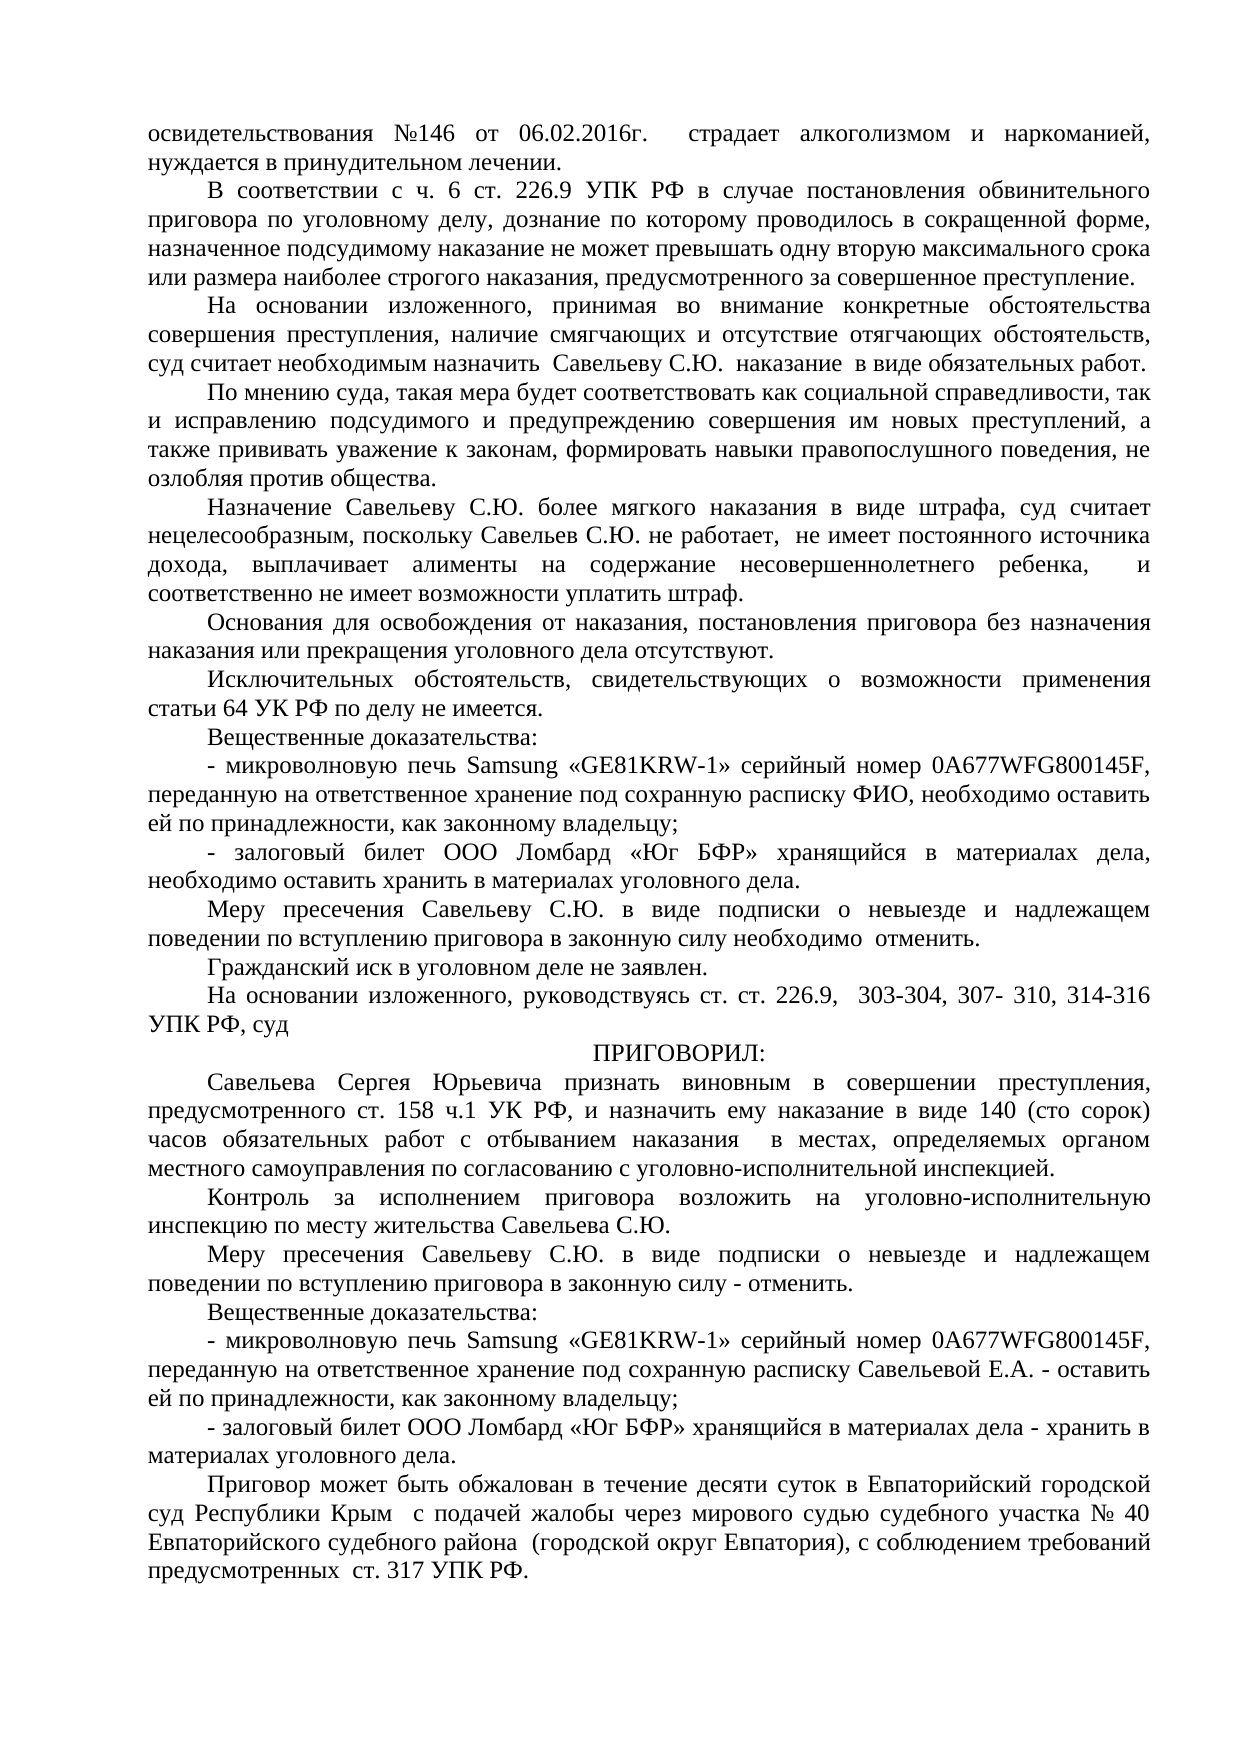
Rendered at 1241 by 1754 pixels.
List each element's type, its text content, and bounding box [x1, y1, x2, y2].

text По мнению суда, такая мера будет соответствовать как социальной справедливости, так и исправлению подсудимого и предупреждению совершения им новых преступлений, а также прививать уважение к законам, формировать навыки правопослушного поведения, не озлобляя против общества. [148, 377, 1152, 492]
text На основании изложенного, руководствуясь ст. ст. 226.9, 303-304, 307- 310, 314-316 УПК РФ, суд [148, 981, 1152, 1038]
text - микроволновую печь Samsung «GE81KRW-1» серийный номер 0А677WFG800145F, переданную на ответственное хранение под сохранную расписку ФИО, необходимо оставить ей по принадлежности, как законному владельцу; [148, 751, 1152, 837]
text Савельева Сергея Юрьевича признать виновным в совершении преступления, предусмотренного ст. 158 ч.1 УК РФ, и назначить ему наказание в виде 140 (сто сорок) часов обязательных работ с отбыванием наказания в местах, определяемых органом местного самоуправления по согласованию с уголовно-исполнительной инспекцией. [148, 1067, 1152, 1182]
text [148, 118, 1152, 176]
text Основания для освобождения от наказания, постановления приговора без назначения наказания или прекращения уголовного дела отсутствуют. [148, 607, 1152, 664]
text Вещественные доказательства: [148, 722, 1152, 751]
text - микроволновую печь Samsung «GE81KRW-1» серийный номер 0А677WFG800145F, переданную на ответственное хранение под сохранную расписку Савельевой Е.А. - оставить ей по принадлежности, как законному владельцу; [148, 1326, 1152, 1412]
text - залоговый билет ООО Ломбард «Юг БФР» хранящийся в материалах дела - хранить в материалах уголовного дела. [148, 1412, 1152, 1469]
text Вещественные доказательства: [148, 1297, 1152, 1326]
text В соответствии с ч. 6 ст. 226.9 УПК РФ в случае постановления обвинительного приговора по уголовному делу, дознание по которому проводилось в сокращенной форме, назначенное подсудимому наказание не может превышать одну вторую максимального срока или размера наиболее строгого наказания, предусмотренного за совершенное преступление. [148, 176, 1152, 291]
text Приговор может быть обжалован в течение десяти суток в Евпаторийский городской суд Республики Крым с подачей жалобы через мирового судью судебного участка № 40 Евпаторийского судебного района (городской округ Евпатория), с соблюдением требований предусмотренных ст. 317 УПК РФ. [148, 1469, 1152, 1584]
text ПРИГОВОРИЛ: [148, 1038, 1152, 1067]
text - залоговый билет ООО Ломбард «Юг БФР» хранящийся в материалах дела, необходимо оставить хранить в материалах уголовного дела. [148, 837, 1152, 894]
text Гражданский иск в уголовном деле не заявлен. [148, 952, 1152, 981]
text Меру пресечения Савельеву С.Ю. в виде подписки о невыезде и надлежащем поведении по вступлению приговора в законную силу необходимо отменить. [148, 894, 1152, 952]
text Назначение Савельеву С.Ю. более мягкого наказания в виде штрафа, суд считает нецелесообразным, поскольку Савельев С.Ю. не работает, не имеет постоянного источника дохода, выплачивает алименты на содержание несовершеннолетнего ребенка, и соответственно не имеет возможности уплатить штраф. [148, 492, 1152, 607]
text На основании изложенного, принимая во внимание конкретные обстоятельства совершения преступления, наличие смягчающих и отсутствие отягчающих обстоятельств, суд считает необходимым назначить Савельеву С.Ю. наказание в виде обязательных работ. [148, 291, 1152, 377]
text Меру пресечения Савельеву С.Ю. в виде подписки о невыезде и надлежащем поведении по вступлению приговора в законную силу - отменить. [148, 1239, 1152, 1297]
text Контроль за исполнением приговора возложить на уголовно-исполнительную инспекцию по месту жительства Савельева С.Ю. [148, 1182, 1152, 1239]
text Исключительных обстоятельств, свидетельствующих о возможности применения статьи 64 УК РФ по делу не имеется. [148, 664, 1152, 722]
